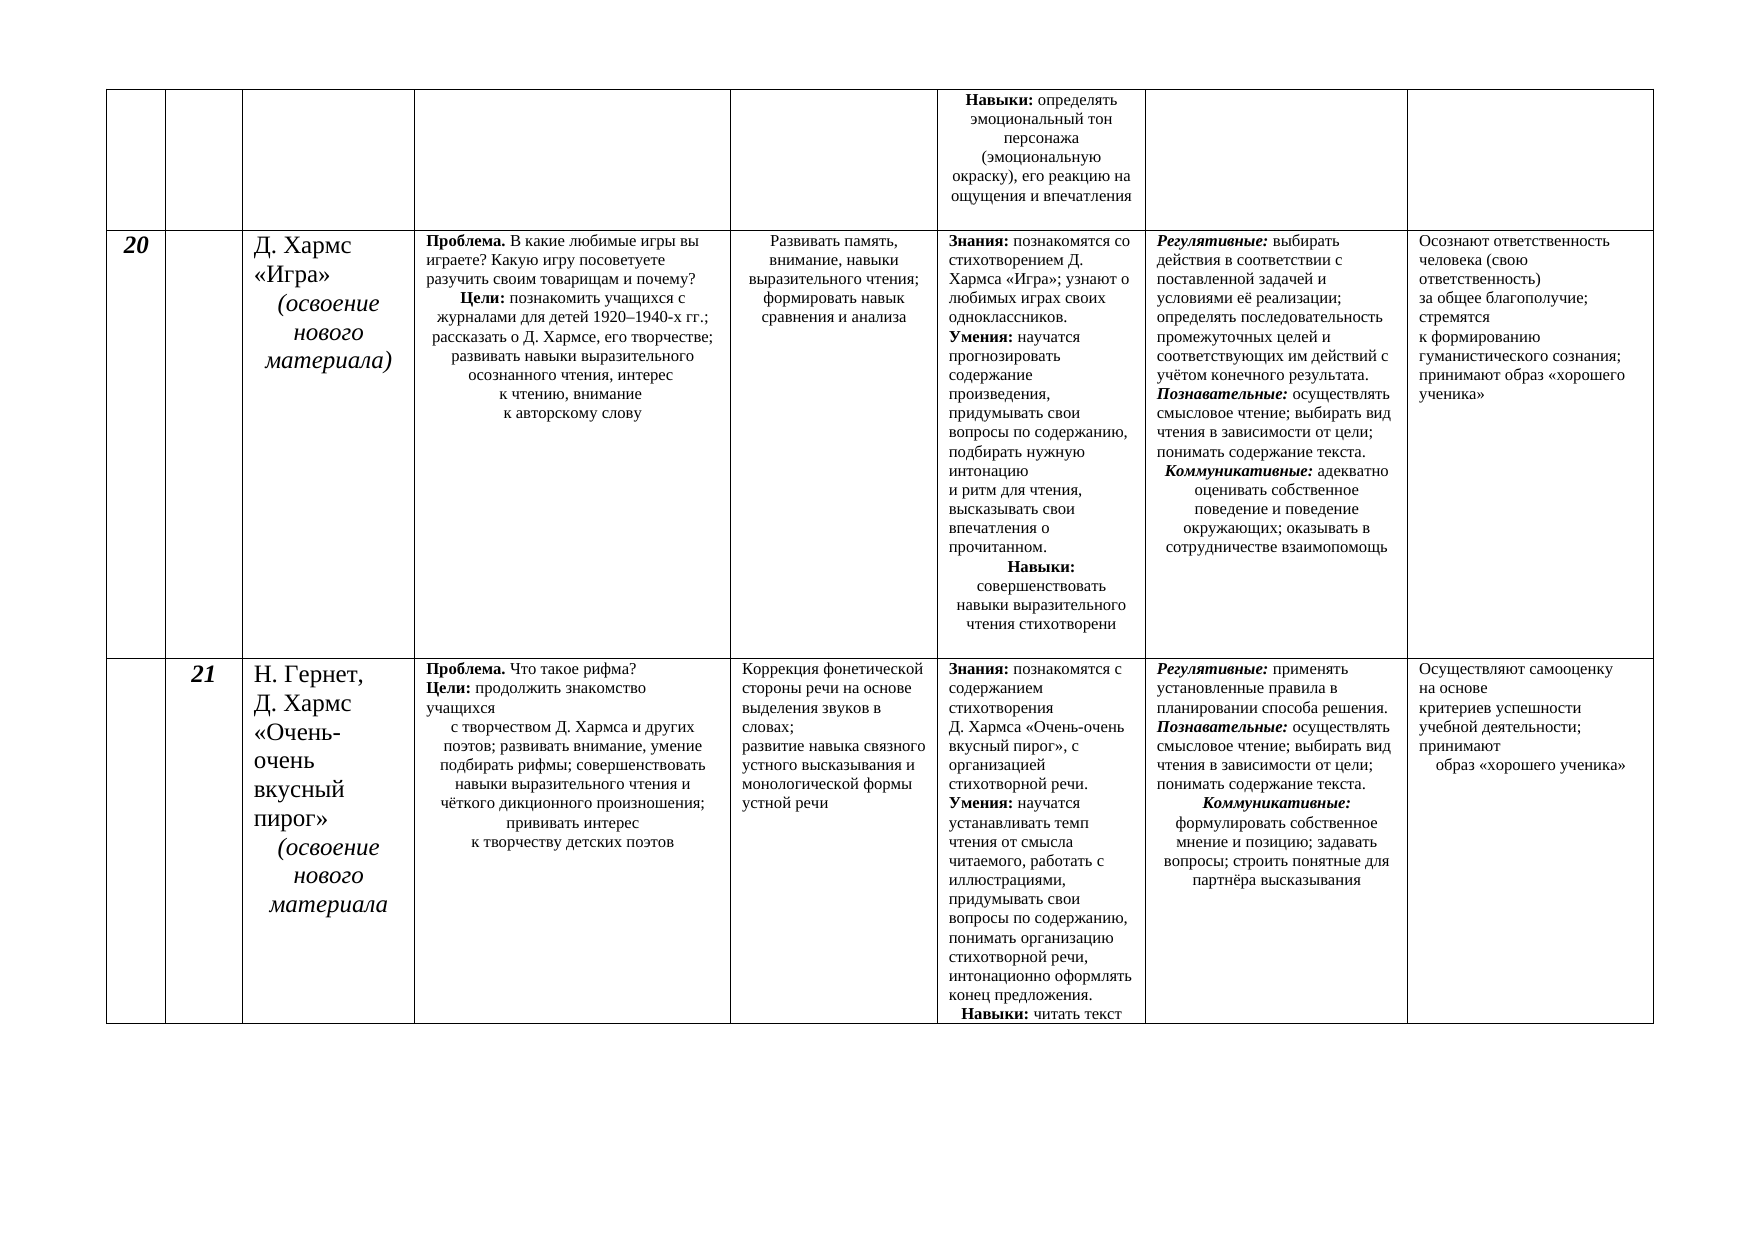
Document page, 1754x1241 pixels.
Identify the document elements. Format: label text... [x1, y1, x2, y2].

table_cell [731, 90, 937, 229]
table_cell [1146, 659, 1407, 1023]
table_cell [731, 659, 937, 1023]
table_cell Регулятивные: выбирать действия в соответствии с поставленной задачей и условиями её реализации; определять последовательность промежуточных целей и соответствующих им действий с учётом конечного результата. Познавательные: осуществлять смысловое чтение; выбирать вид чтения в зависимости от цели; понимать содержание текста. Коммуникативные: адекватно оценивать собственное поведение и поведение окружающих; оказывать в сотрудничестве взаимопомощь [1146, 231, 1407, 658]
table_cell 19 [107, 90, 165, 229]
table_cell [1146, 90, 1407, 229]
table_cell 20 [107, 231, 165, 658]
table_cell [938, 659, 1145, 1023]
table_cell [415, 90, 730, 229]
table_cell [107, 659, 165, 1023]
table_cell 21 [166, 659, 242, 1023]
table_cell Развивать память, внимание, навыки выразительного чтения; формировать навык сравнения и анализа [731, 231, 937, 658]
table_cell Д. Хармс «Игра» (освоение нового материала) [243, 231, 414, 658]
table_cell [1408, 90, 1653, 229]
table_cell [166, 231, 242, 658]
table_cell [938, 90, 1145, 229]
table_cell Осознают ответственность человека (свою ответственность) за общее благополучие; стремятся к формированию гуманистического сознания; принимают образ «хорошего ученика» [1408, 231, 1653, 658]
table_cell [243, 659, 414, 1023]
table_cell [415, 659, 730, 1023]
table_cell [243, 90, 414, 229]
table_cell [166, 90, 242, 229]
table_cell Знания: познакомятся со стихотворением Д. Хармса «Игра»; узнают о любимых играх своих одноклассников. Умения: научатся прогнозировать содержание произведения, придумывать свои вопросы по содержанию, подбирать нужную интонацию и ритм для чтения, высказывать свои впечатления о прочитанном. Навыки: совершенствовать навыки выразительного чтения стихотворени [938, 231, 1145, 658]
table_cell Проблема. В какие любимые игры вы играете? Какую игру посоветуете разучить своим товарищам и почему? Цели: познакомить учащихся с журналами для детей 1920–1940-х гг.; рассказать о Д. Хармсе, его творчестве; развивать навыки выразительного осознанного чтения, интерес к чтению, внимание к авторскому слову [415, 231, 730, 658]
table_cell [1408, 659, 1653, 1023]
